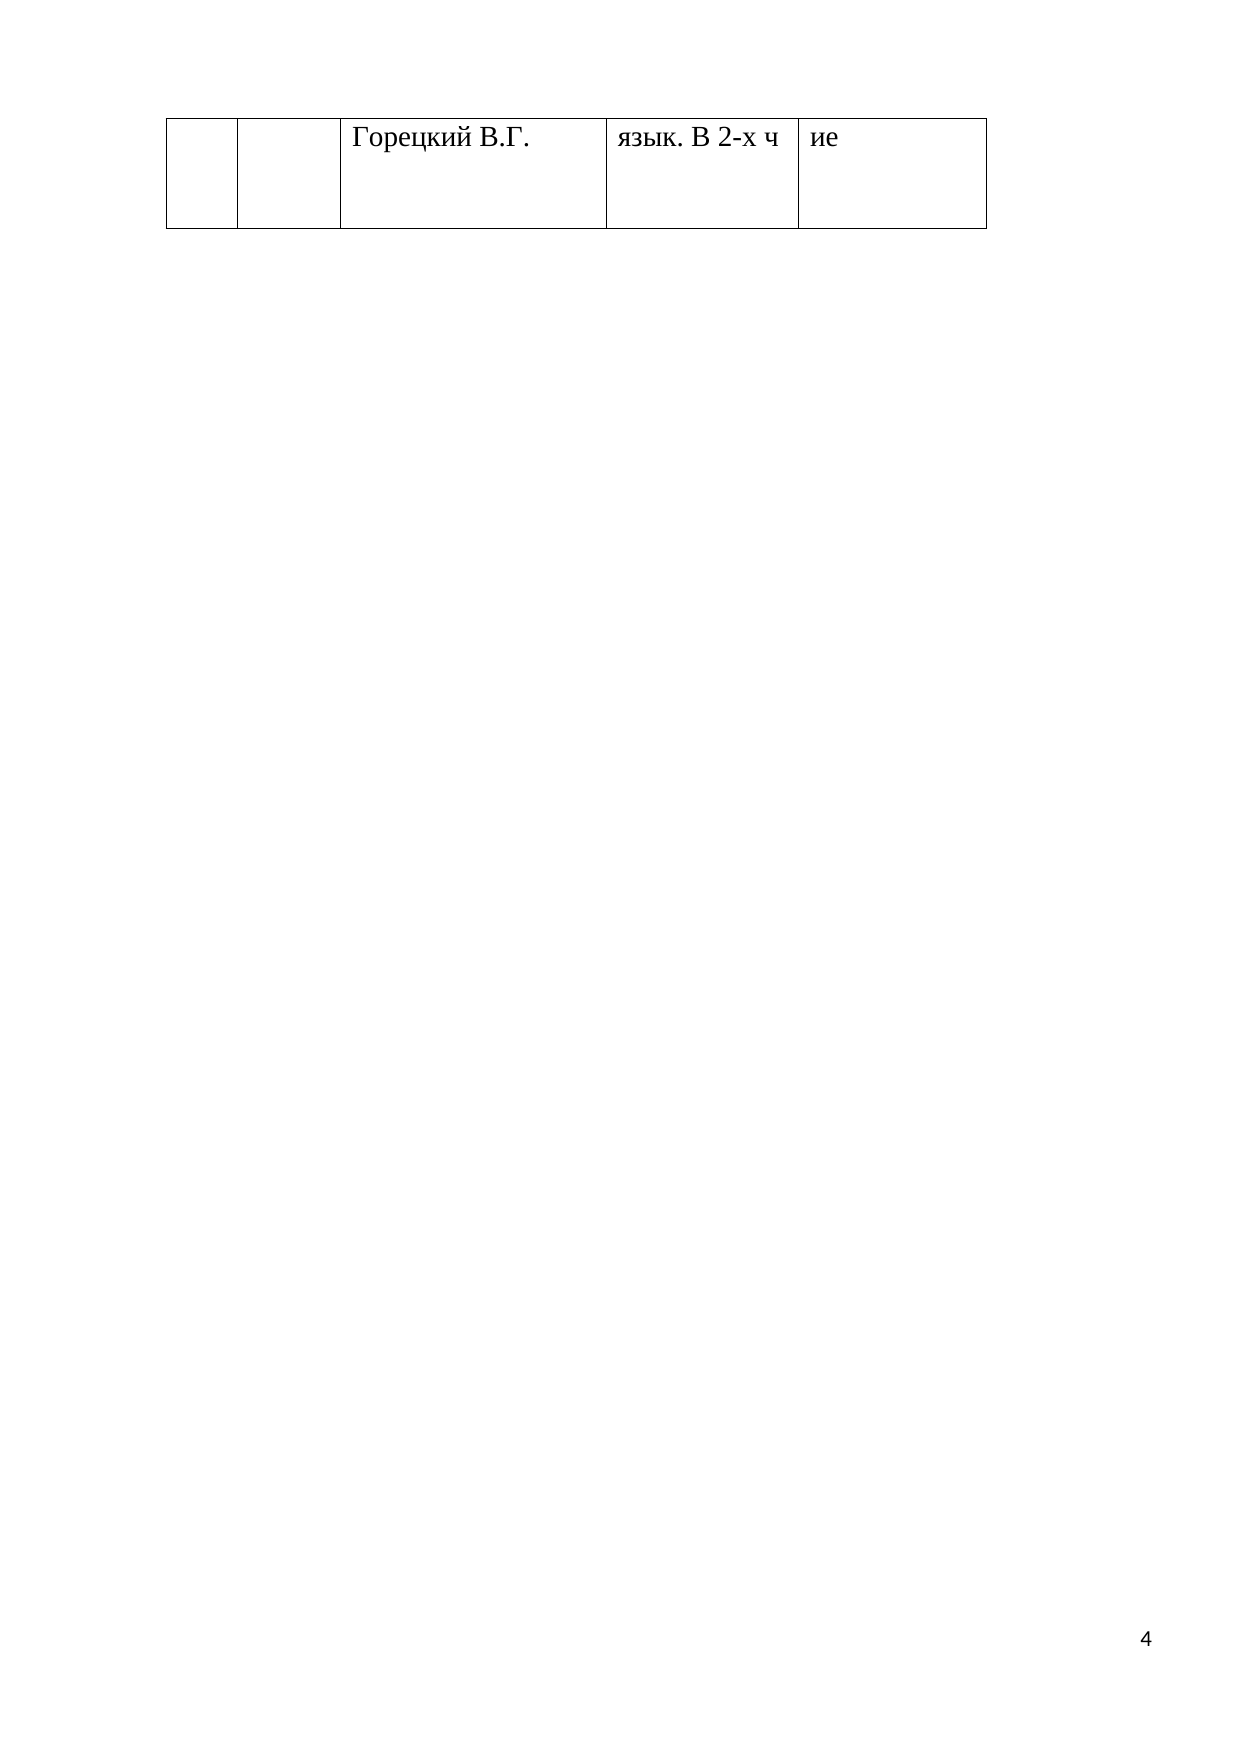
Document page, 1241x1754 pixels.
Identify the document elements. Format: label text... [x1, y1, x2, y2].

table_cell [607, 119, 798, 228]
table_cell Просвещение [799, 119, 986, 228]
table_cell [341, 119, 606, 228]
table_cell 4 [238, 119, 340, 228]
table_cell 6. [167, 119, 237, 228]
